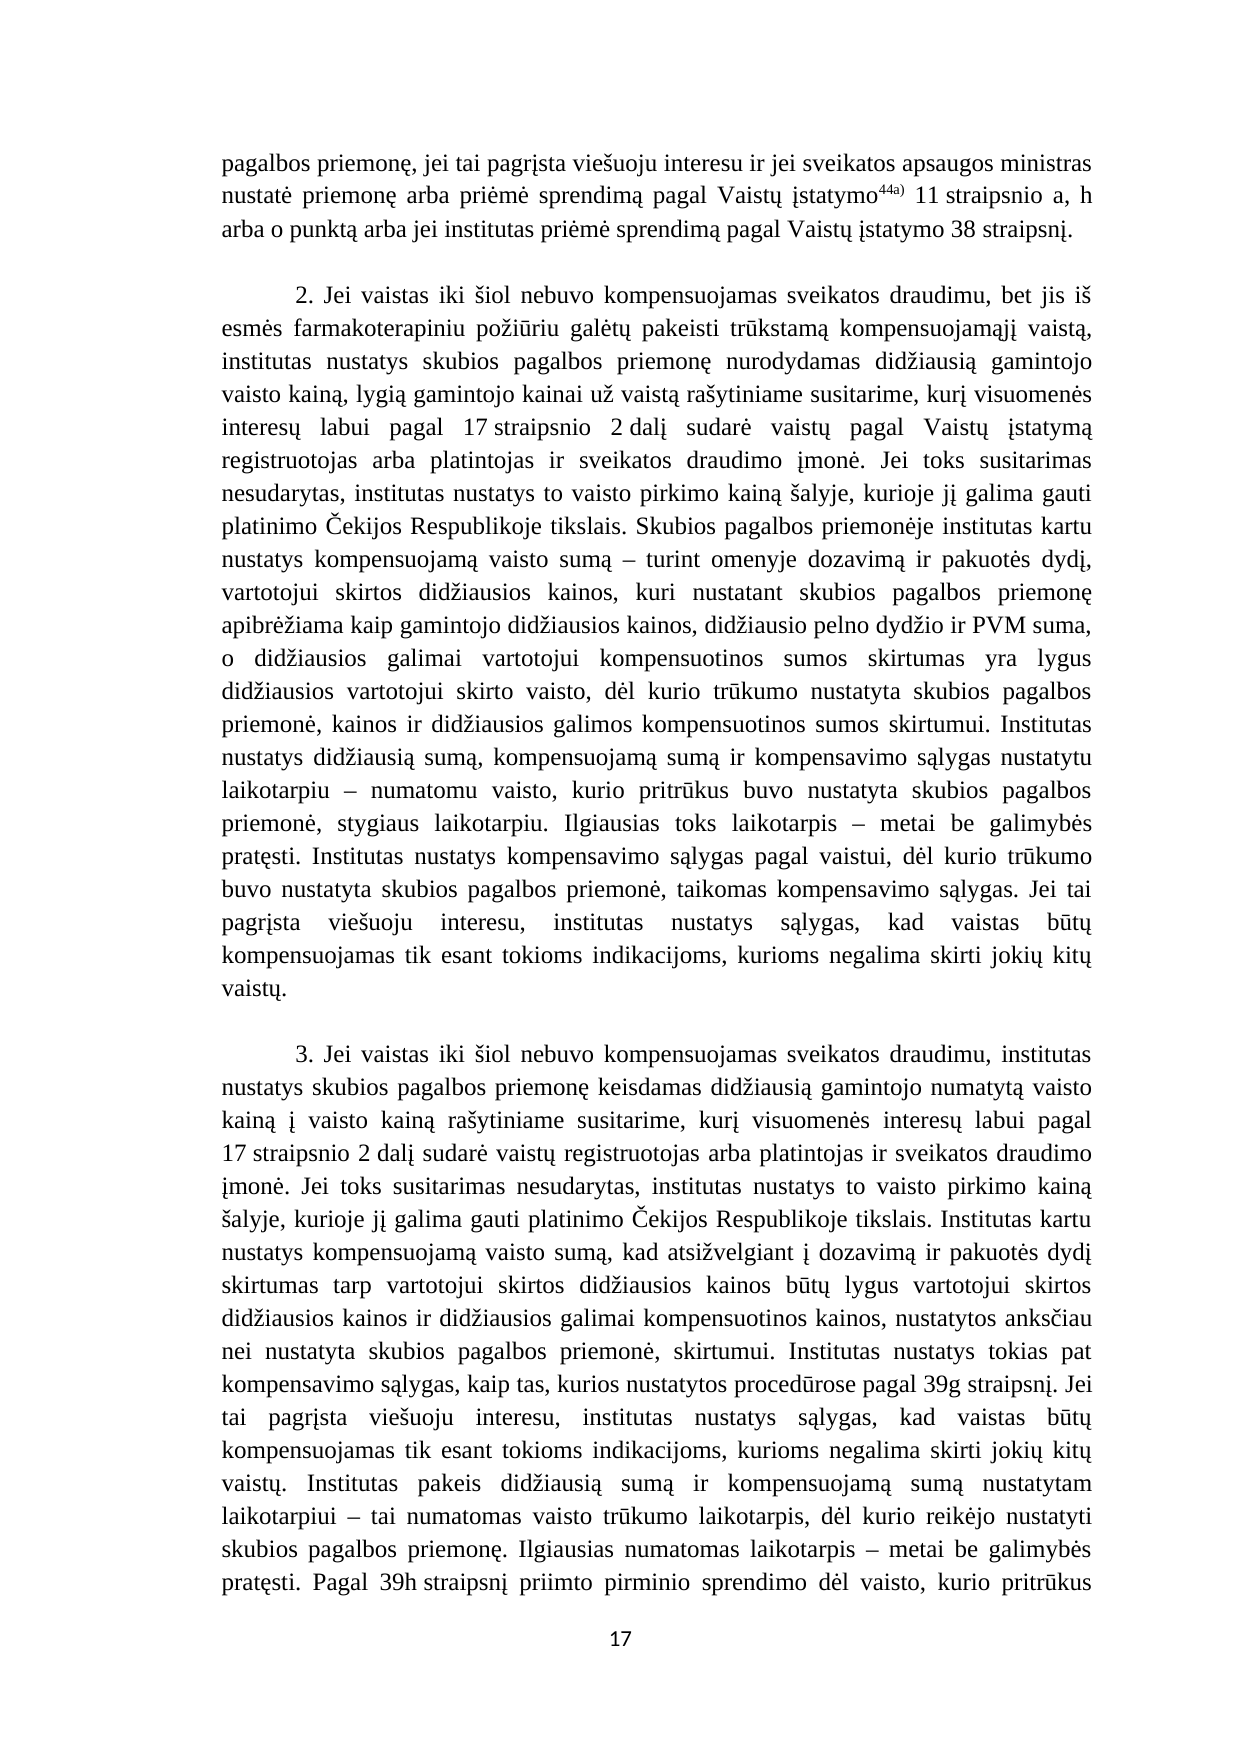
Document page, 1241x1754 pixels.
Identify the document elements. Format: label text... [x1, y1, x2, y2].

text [221, 148, 1093, 242]
text 2. Jei vaistas iki šiol nebuvo kompensuojamas sveikatos draudimu, bet jis iš esmės farmakoterapiniu požiūriu galėtų pakeisti trūkstamą kompensuojamąjį vaistą, institutas nustatys skubios pagalbos priemonę nurodydamas didžiausią gamintojo vaisto kainą, lygią gamintojo kainai už vaistą rašytiniame susitarime, kurį visuomenės interesų labui pagal 17 straipsnio 2 dalį sudarė vaistų pagal Vaistų įstatymą registruotojas arba platintojas ir sveikatos draudimo įmonė. Jei toks susitarimas nesudarytas, institutas nustatys to vaisto pirkimo kainą šalyje, kurioje jį galima gauti platinimo Čekijos Respublikoje tikslais. Skubios pagalbos priemonėje institutas kartu nustatys kompensuojamą vaisto sumą – turint omenyje dozavimą ir pakuotės dydį, vartotojui skirtos didžiausios kainos, kuri nustatant skubios pagalbos priemonę apibrėžiama kaip gamintojo didžiausios kainos, didžiausio pelno dydžio ir PVM suma, o didžiausios galimai vartotojui kompensuotinos sumos skirtumas yra lygus didžiausios vartotojui skirto vaisto, dėl kurio trūkumo nustatyta skubios pagalbos priemonė, kainos ir didžiausios galimos kompensuotinos sumos skirtumui. Institutas nustatys didžiausią sumą, kompensuojamą sumą ir kompensavimo sąlygas nustatytu laikotarpiu – numatomu vaisto, kurio pritrūkus buvo nustatyta skubios pagalbos priemonė, stygiaus laikotarpiu. Ilgiausias toks laikotarpis – metai be galimybės pratęsti. Institutas nustatys kompensavimo sąlygas pagal vaistui, dėl kurio trūkumo buvo nustatyta skubios pagalbos priemonė, taikomas kompensavimo sąlygas. Jei tai pagrįsta viešuoju interesu, institutas nustatys sąlygas, kad vaistas būtų kompensuojamas tik esant tokioms indikacijoms, kurioms negalima skirti jokių kitų vaistų. [221, 280, 1093, 1002]
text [221, 1039, 1093, 1596]
